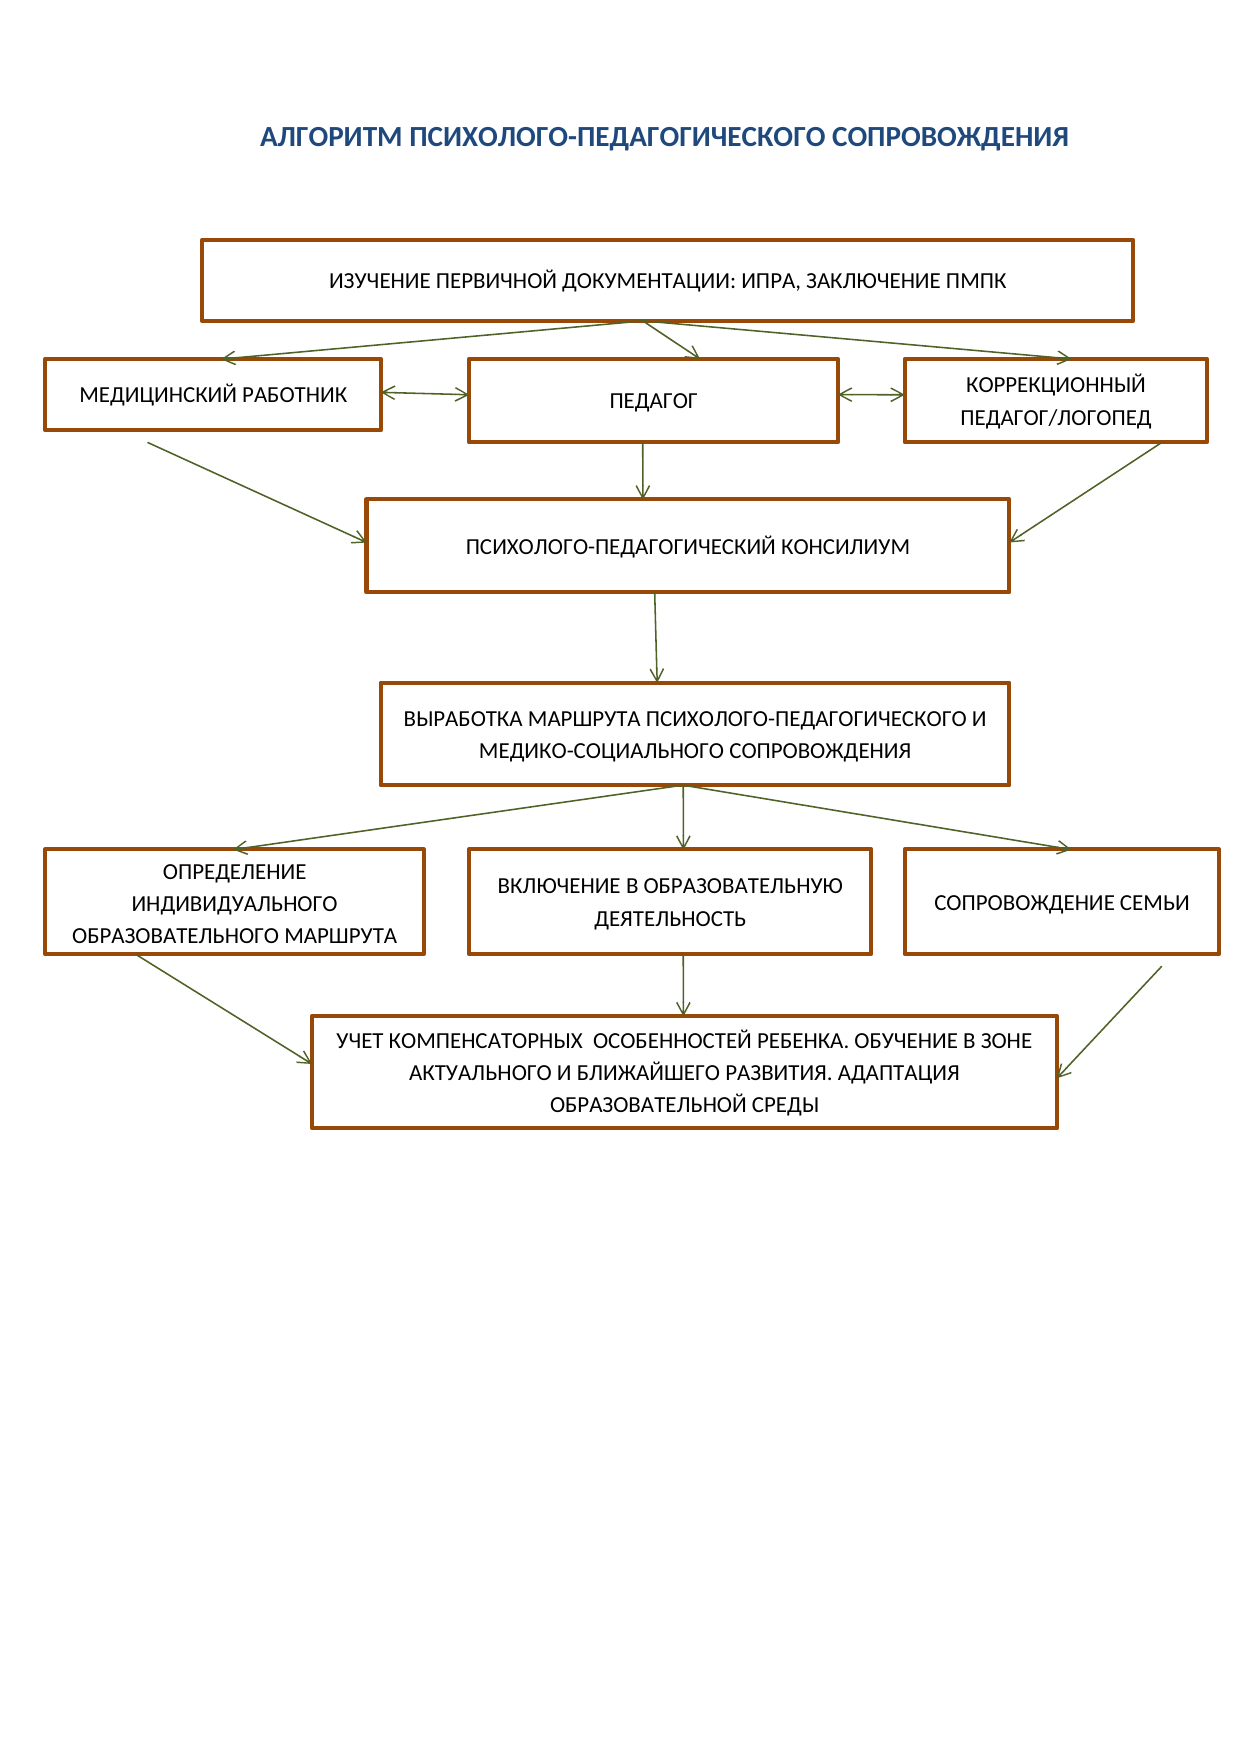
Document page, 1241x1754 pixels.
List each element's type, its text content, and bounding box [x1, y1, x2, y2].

text Алгоритм психолого-педагогического сопровождения [177, 118, 1152, 154]
